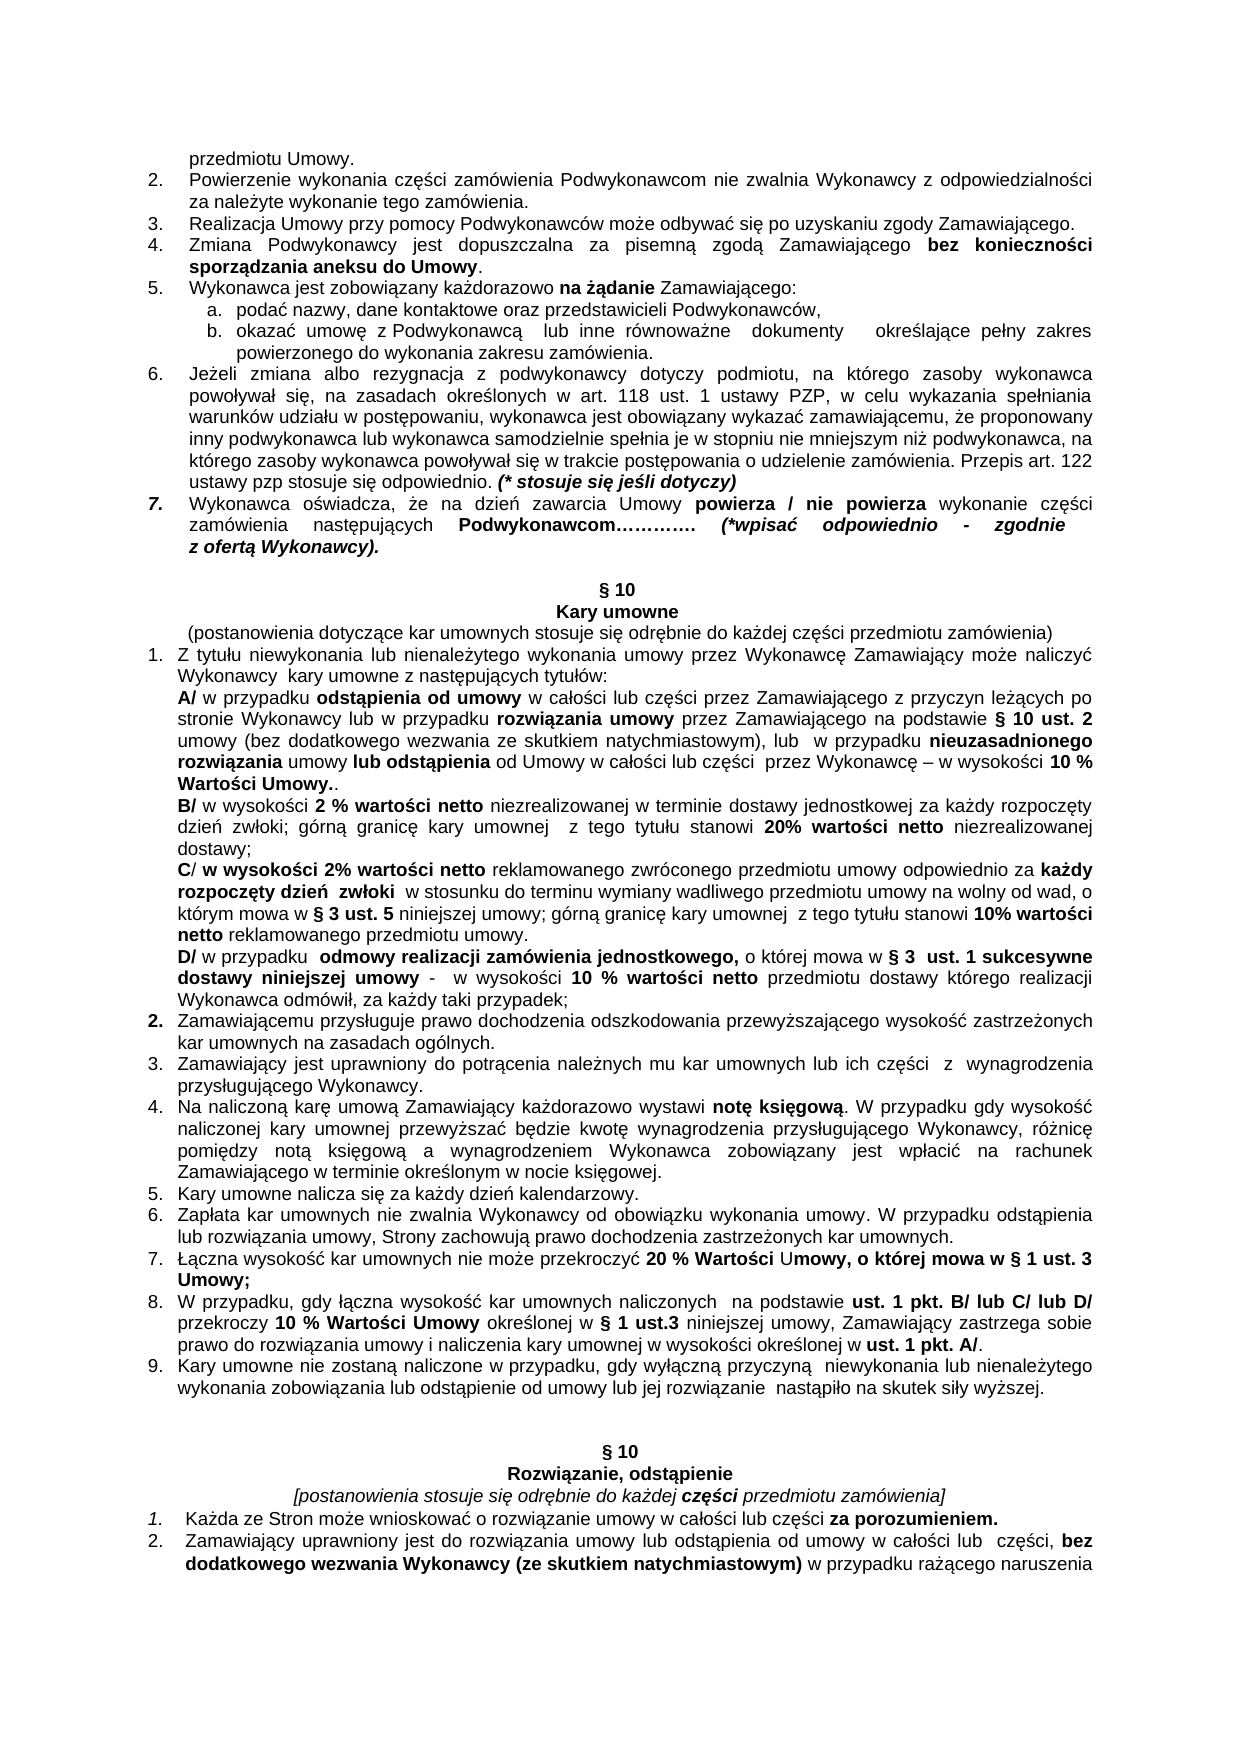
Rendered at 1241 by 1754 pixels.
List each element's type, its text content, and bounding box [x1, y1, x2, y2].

list W przypadku, gdy łączna wysokość kar umownych naliczonych na podstawie ust. 1 pkt. B/ lub C/ lub D/ przekroczy 10 % Wartości Umowy określonej w § 1 ust.3 niniejszej umowy, Zamawiający zastrzega sobie prawo do rozwiązania umowy i naliczenia kary umownej w wysokości określonej w ust. 1 pkt. A/. [148, 1290, 1093, 1355]
list Na naliczoną karę umową Zamawiający każdorazowo wystawi notę księgową. W przypadku gdy wysokość naliczonej kary umownej przewyższać będzie kwotę wynagrodzenia przysługującego Wykonawcy, różnicę pomiędzy notą księgową a wynagrodzeniem Wykonawca zobowiązany jest wpłacić na rachunek Zamawiającego w terminie określonym w nocie księgowej. [148, 1096, 1093, 1183]
list Wykonawca jest zobowiązany każdorazowo na żądanie Zamawiającego: [148, 277, 1093, 298]
text D/ w przypadku odmowy realizacji zamówienia jednostkowego, o której mowa w § 3 ust. 1 sukcesywne dostawy niniejszej umowy - w wysokości 10 % wartości netto przedmiotu dostawy którego realizacji Wykonawca odmówił, za każdy taki przypadek; [177, 945, 1093, 1010]
list Wykonawca oświadcza, że na dzień zawarcia Umowy powierza / nie powierza wykonanie części zamówienia następujących Podwykonawcom…………. (*wpisać odpowiednio - zgodnie z ofertą Wykonawcy). [148, 493, 1093, 557]
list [148, 148, 1093, 169]
text Kary umowne [148, 600, 1087, 622]
list okazać umowę z Podwykonawcą lub inne równoważne dokumenty określające pełny zakres powierzonego do wykonania zakresu zamówienia. [207, 320, 1093, 363]
list Jeżeli zmiana albo rezygnacja z podwykonawcy dotyczy podmiotu, na którego zasoby wykonawca powoływał się, na zasadach określonych w art. 118 ust. 1 ustawy PZP, w celu wykazania spełniania warunków udziału w postępowaniu, wykonawca jest obowiązany wykazać zamawiającemu, że proponowany inny podwykonawca lub wykonawca samodzielnie spełnia je w stopniu nie mniejszym niż podwykonawca, na którego zasoby wykonawca powoływał się w trakcie postępowania o udzielenie zamówienia. Przepis art. 122 ustawy pzp stosuje się odpowiednio. (* stosuje się jeśli dotyczy) [148, 363, 1093, 493]
list Powierzenie wykonania części zamówienia Podwykonawcom nie zwalnia Wykonawcy z odpowiedzialności za należyte wykonanie tego zamówienia. [148, 169, 1093, 212]
text B/ w wysokości 2 % wartości netto niezrealizowanej w terminie dostawy jednostkowej za każdy rozpoczęty dzień zwłoki; górną granicę kary umownej z tego tytułu stanowi 20% wartości netto niezrealizowanej dostawy; [177, 794, 1093, 859]
list Zamawiający jest uprawniony do potrącenia należnych mu kar umownych lub ich części z wynagrodzenia przysługującego Wykonawcy. [148, 1053, 1093, 1096]
list Kary umowne nalicza się za każdy dzień kalendarzowy. [148, 1183, 1093, 1204]
text A/ w przypadku odstąpienia od umowy w całości lub części przez Zamawiającego z przyczyn leżących po stronie Wykonawcy lub w przypadku rozwiązania umowy przez Zamawiającego na podstawie § 10 ust. 2 umowy (bez dodatkowego wezwania ze skutkiem natychmiastowym), lub w przypadku nieuzasadnionego rozwiązania umowy lub odstąpienia od Umowy w całości lub części przez Wykonawcę – w wysokości 10 % Wartości Umowy.. [177, 687, 1093, 794]
list Łączna wysokość kar umownych nie może przekroczyć 20 % Wartości Umowy, o której mowa w § 1 ust. 3 Umowy; [148, 1247, 1093, 1290]
text C/ w wysokości 2% wartości netto reklamowanego zwróconego przedmiotu umowy odpowiednio za każdy rozpoczęty dzień zwłoki w stosunku do terminu wymiany wadliwego przedmiotu umowy na wolny od wad, o którym mowa w § 3 ust. 5 niniejszej umowy; górną granicę kary umownej z tego tytułu stanowi 10% wartości netto reklamowanego przedmiotu umowy. [177, 859, 1093, 945]
list Z tytułu niewykonania lub nienależytego wykonania umowy przez Wykonawcę Zamawiający może naliczyć Wykonawcy kary umowne z następujących tytułów: [148, 643, 1093, 687]
text (postanowienia dotyczące kar umownych stosuje się odrębnie do każdej części przedmiotu zamówienia) [148, 622, 1093, 643]
list Zmiana Podwykonawcy jest dopuszczalna za pisemną zgodą Zamawiającego bez konieczności sporządzania aneksu do Umowy. [148, 234, 1093, 277]
list Realizacja Umowy przy pomocy Podwykonawców może odbywać się po uzyskaniu zgody Zamawiającego. [148, 212, 1093, 234]
list Każda ze Stron może wnioskować o rozwiązanie umowy w całości lub części za porozumieniem. [148, 1507, 1093, 1529]
list Zapłata kar umownych nie zwalnia Wykonawcy od obowiązku wykonania umowy. W przypadku odstąpienia lub rozwiązania umowy, Strony zachowują prawo dochodzenia zastrzeżonych kar umownych. [148, 1204, 1093, 1247]
text [postanowienia stosuje się odrębnie do każdej części przedmiotu zamówienia] [148, 1484, 1093, 1506]
list Kary umowne nie zostaną naliczone w przypadku, gdy wyłączną przyczyną niewykonania lub nienależytego wykonania zobowiązania lub odstąpienie od umowy lub jej rozwiązanie nastąpiło na skutek siły wyższej. [148, 1355, 1093, 1398]
text Rozwiązanie, odstąpienie [148, 1463, 1093, 1484]
text § 10 [148, 579, 1087, 600]
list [148, 1530, 1093, 1574]
text § 10 [148, 1441, 1093, 1463]
list Zamawiającemu przysługuje prawo dochodzenia odszkodowania przewyższającego wysokość zastrzeżonych kar umownych na zasadach ogólnych. [148, 1010, 1093, 1053]
list podać nazwy, dane kontaktowe oraz przedstawicieli Podwykonawców, [207, 298, 1093, 320]
